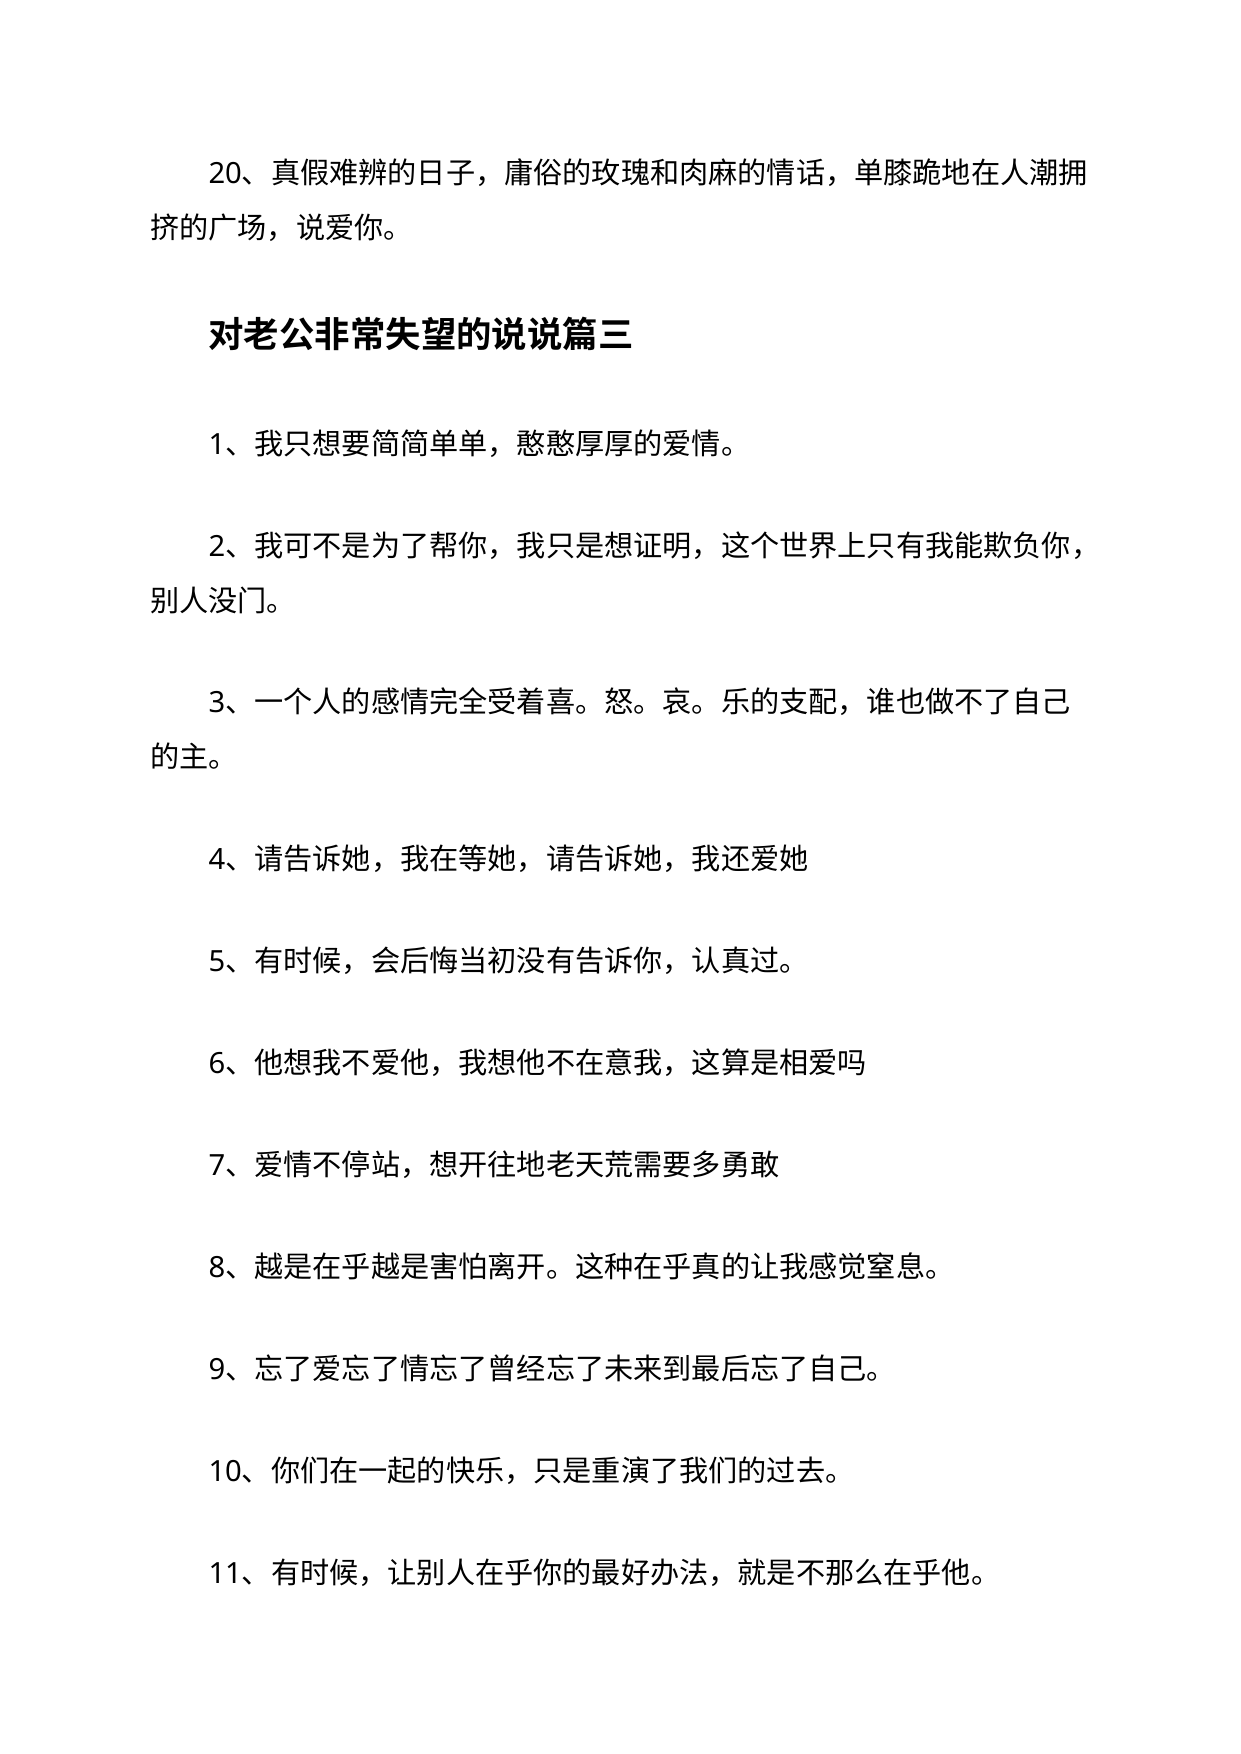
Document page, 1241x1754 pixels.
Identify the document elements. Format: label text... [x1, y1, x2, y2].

text 3、一个人的感情完全受着喜。怒。哀。乐的支配，谁也做不了自己的主。 [150, 679, 1090, 776]
text 4、请告诉她，我在等她，请告诉她，我还爱她 [150, 836, 1090, 878]
text 11、有时候，让别人在乎你的最好办法，就是不那么在乎他。 [150, 1549, 1090, 1592]
text 6、他想我不爱他，我想他不在意我，这算是相爱吗 [150, 1040, 1090, 1082]
text 2、我可不是为了帮你，我只是想证明，这个世界上只有我能欺负你，别人没门。 [150, 522, 1090, 619]
text 对老公非常失望的说说篇三 [150, 307, 1090, 358]
text 1、我只想要简简单单，憨憨厚厚的爱情。 [150, 420, 1090, 463]
text 7、爱情不停站，想开往地老天荒需要多勇敢 [150, 1142, 1090, 1184]
text 8、越是在乎越是害怕离开。这种在乎真的让我感觉窒息。 [150, 1244, 1090, 1286]
text 10、你们在一起的快乐，只是重演了我们的过去。 [150, 1448, 1090, 1490]
text 9、忘了爱忘了情忘了曾经忘了未来到最后忘了自己。 [150, 1346, 1090, 1388]
text 20、真假难辨的日子，庸俗的玫瑰和肉麻的情话，单膝跪地在人潮拥挤的广场，说爱你。 [150, 150, 1090, 247]
text 5、有时候，会后悔当初没有告诉你，认真过。 [150, 938, 1090, 980]
